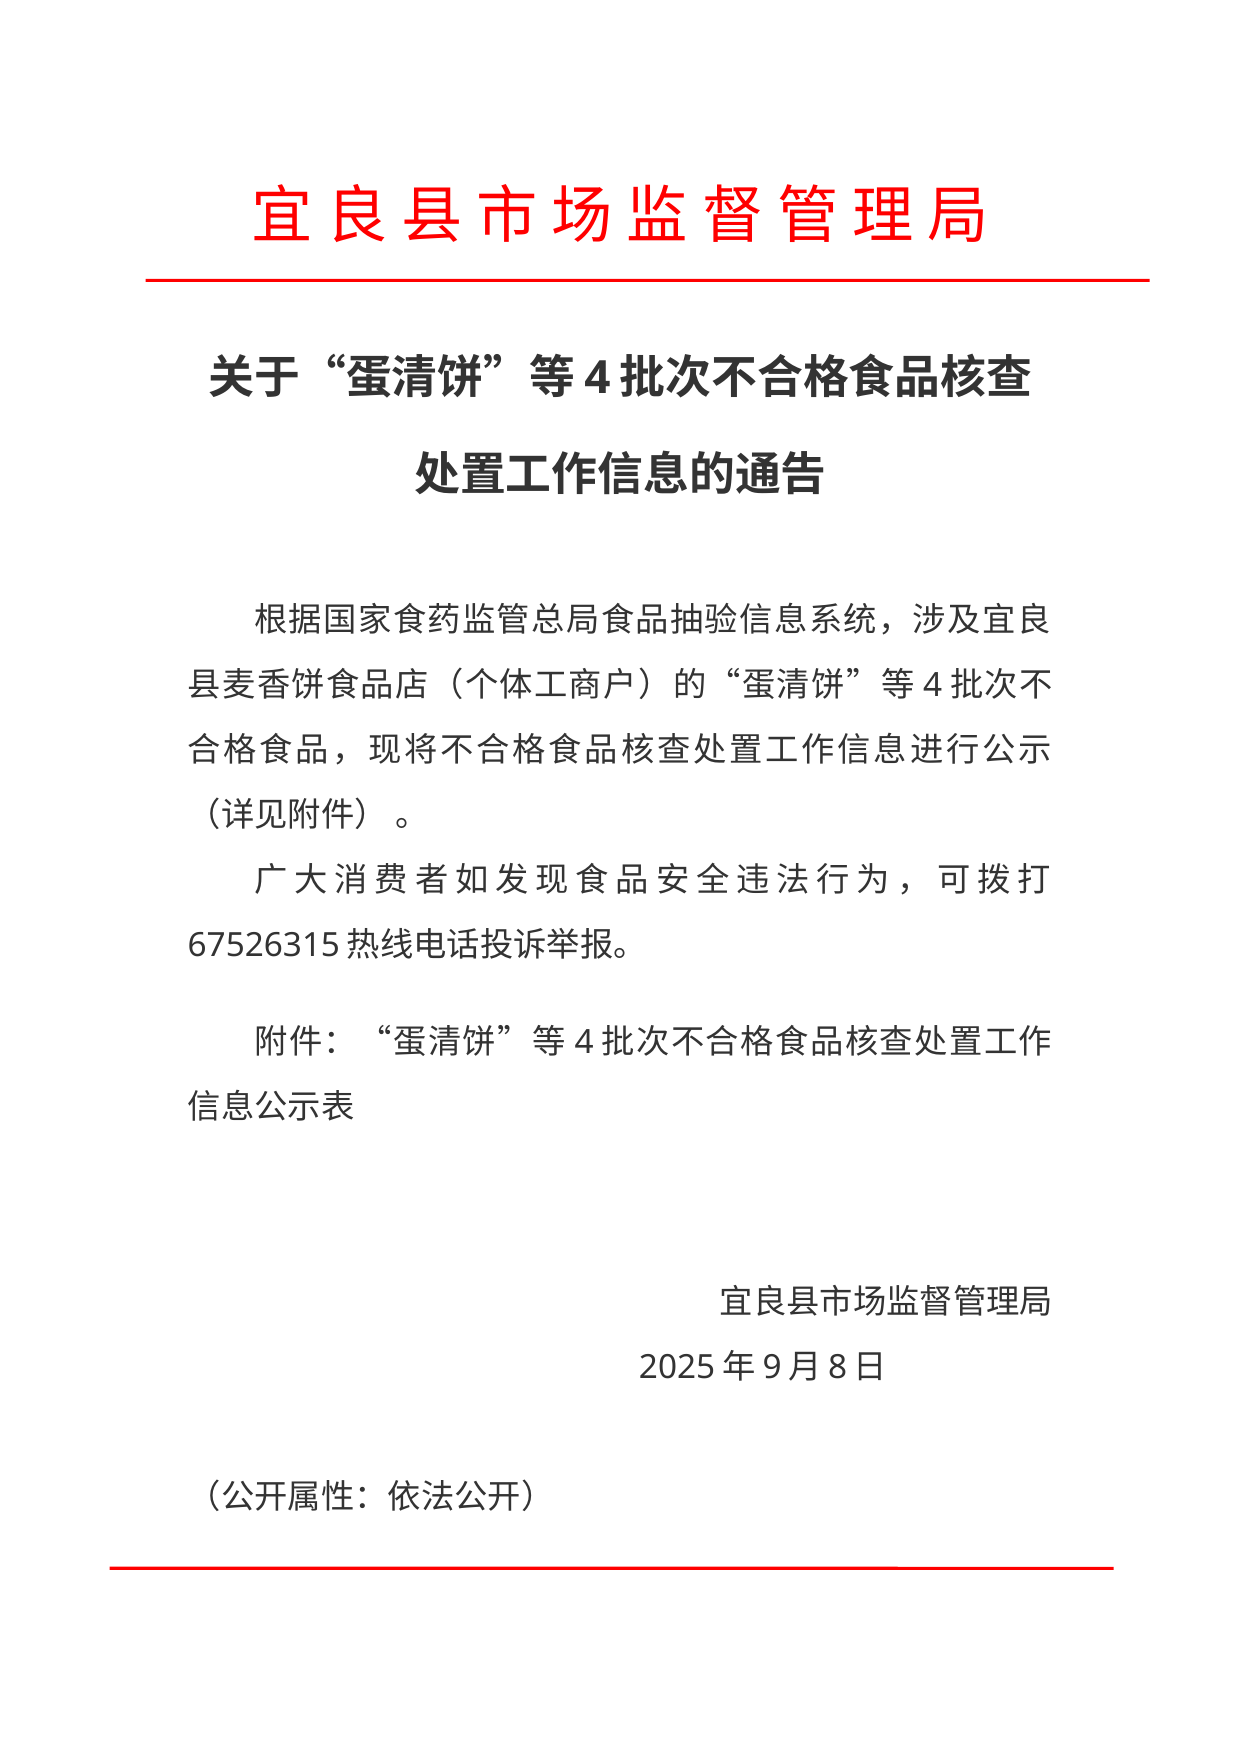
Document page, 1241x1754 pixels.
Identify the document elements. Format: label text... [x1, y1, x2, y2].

text 2025年9月8日 [187, 1332, 1053, 1397]
text 关于“蛋清饼”等4批次不合格食品核查处置工作信息的通告 [187, 324, 1053, 519]
text 根据国家食药监管总局食品抽验信息系统，涉及宜良县麦香饼食品店（个体工商户）的“蛋清饼”等4批次不合格食品，现将不合格食品核查处置工作信息进行公示（详见附件） 。 [187, 584, 1053, 844]
text 宜 良 县 市 场 监 督 管 理 局 [187, 162, 1053, 259]
text 宜良县市场监督管理局 [187, 1267, 1053, 1332]
text 附件：“蛋清饼”等4批次不合格食品核查处置工作信息公示表 [187, 1007, 1053, 1137]
text （公开属性：依法公开） [187, 1462, 1053, 1527]
text 广大消费者如发现食品安全违法行为，可拨打67526315热线电话投诉举报。 [187, 844, 1053, 974]
